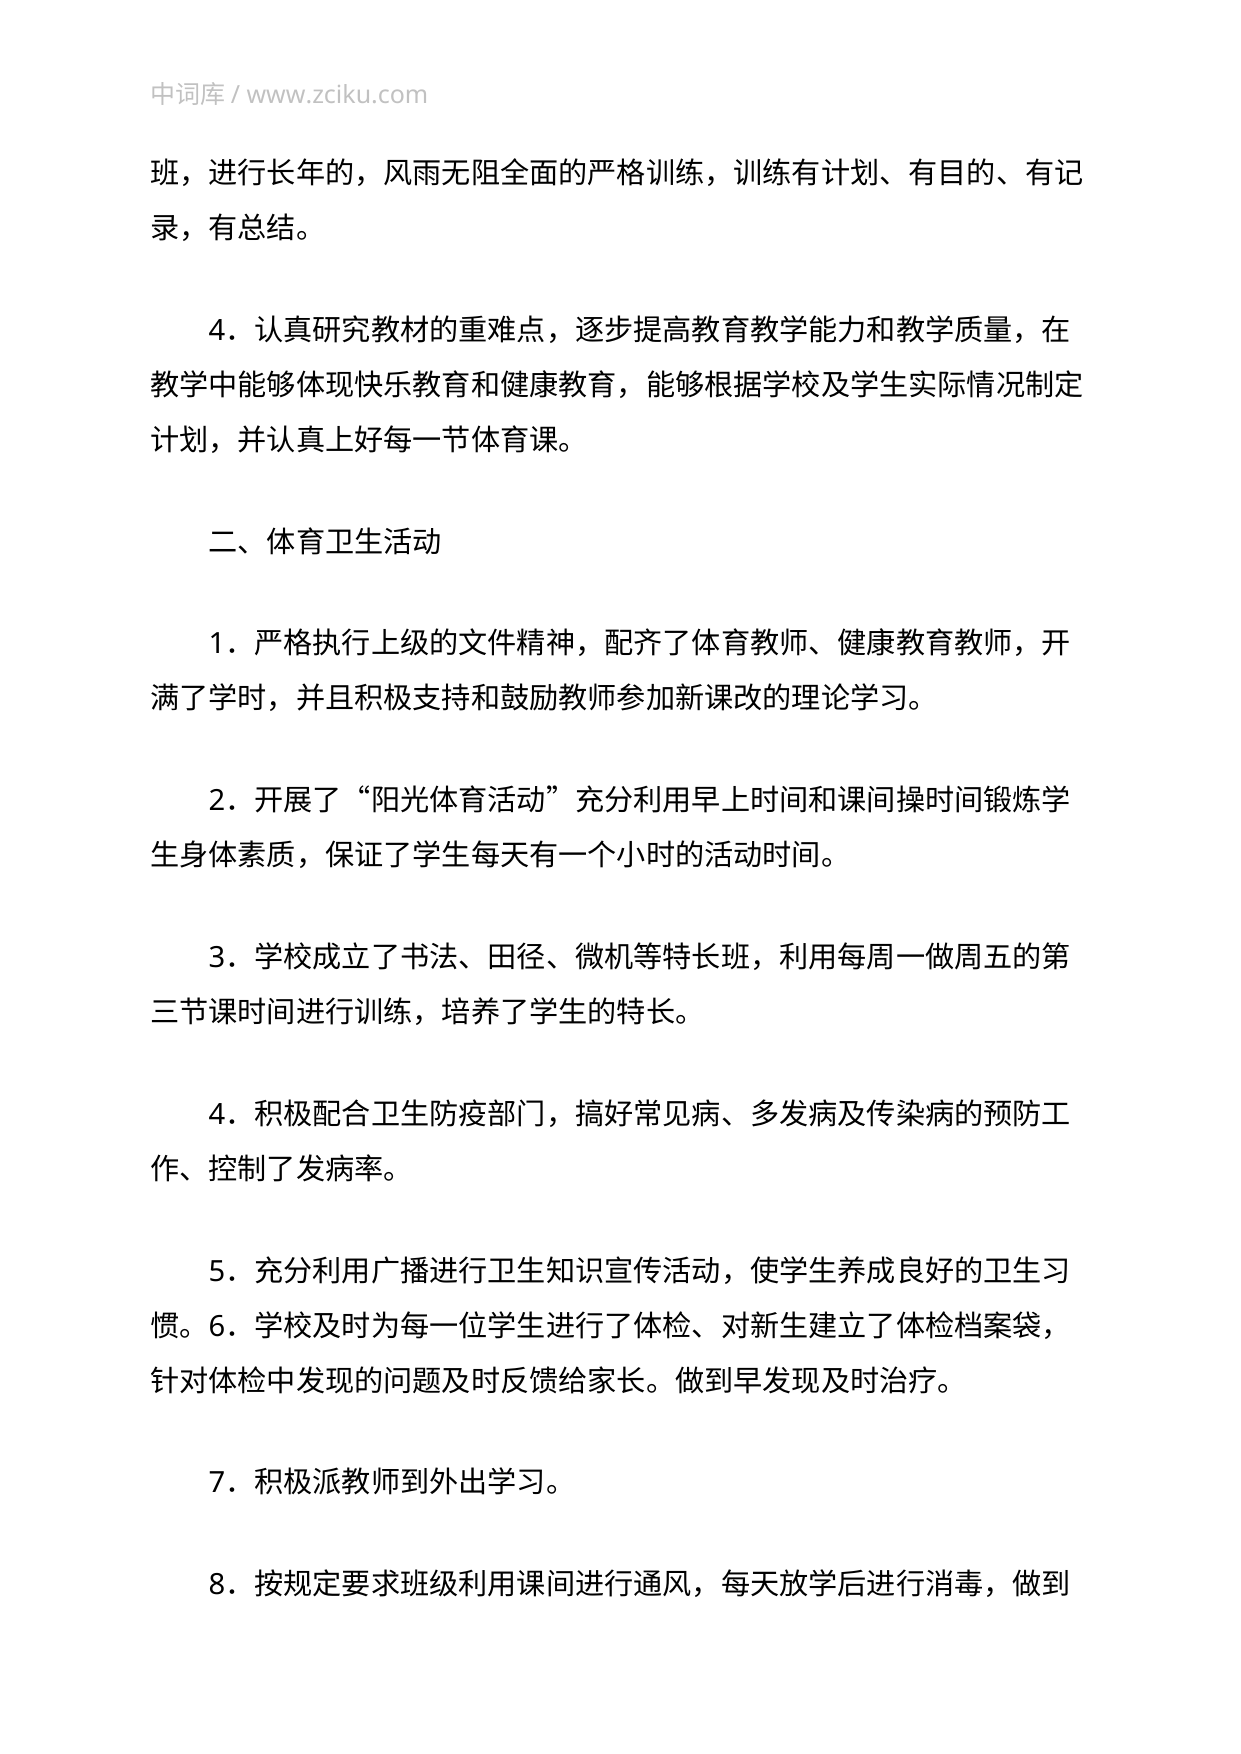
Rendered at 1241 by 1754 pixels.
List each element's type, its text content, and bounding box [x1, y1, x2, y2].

text 4．认真研究教材的重难点，逐步提高教育教学能力和教学质量，在教学中能够体现快乐教育和健康教育，能够根据学校及学生实际情况制定计划，并认真上好每一节体育课。 [150, 307, 1090, 459]
text 7．积极派教师到外出学习。 [150, 1459, 1090, 1501]
text 1．严格执行上级的文件精神，配齐了体育教师、健康教育教师，开满了学时，并且积极支持和鼓励教师参加新课改的理论学习。 [150, 620, 1090, 717]
text 5．充分利用广播进行卫生知识宣传活动，使学生养成良好的卫生习惯。6．学校及时为每一位学生进行了体检、对新生建立了体检档案袋，针对体检中发现的问题及时反馈给家长。做到早发现及时治疗。 [150, 1247, 1090, 1399]
text 二、体育卫生活动 [150, 518, 1090, 561]
text 2．开展了“阳光体育活动”充分利用早上时间和课间操时间锻炼学生身体素质，保证了学生每天有一个小时的活动时间。 [150, 777, 1090, 874]
text 4．积极配合卫生防疫部门，搞好常见病、多发病及传染病的预防工作、控制了发病率。 [150, 1090, 1090, 1188]
text 3．学校成立了书法、田径、微机等特长班，利用每周一做周五的第三节课时间进行训练，培养了学生的特长。 [150, 934, 1090, 1031]
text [150, 1561, 1090, 1603]
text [150, 150, 1090, 247]
